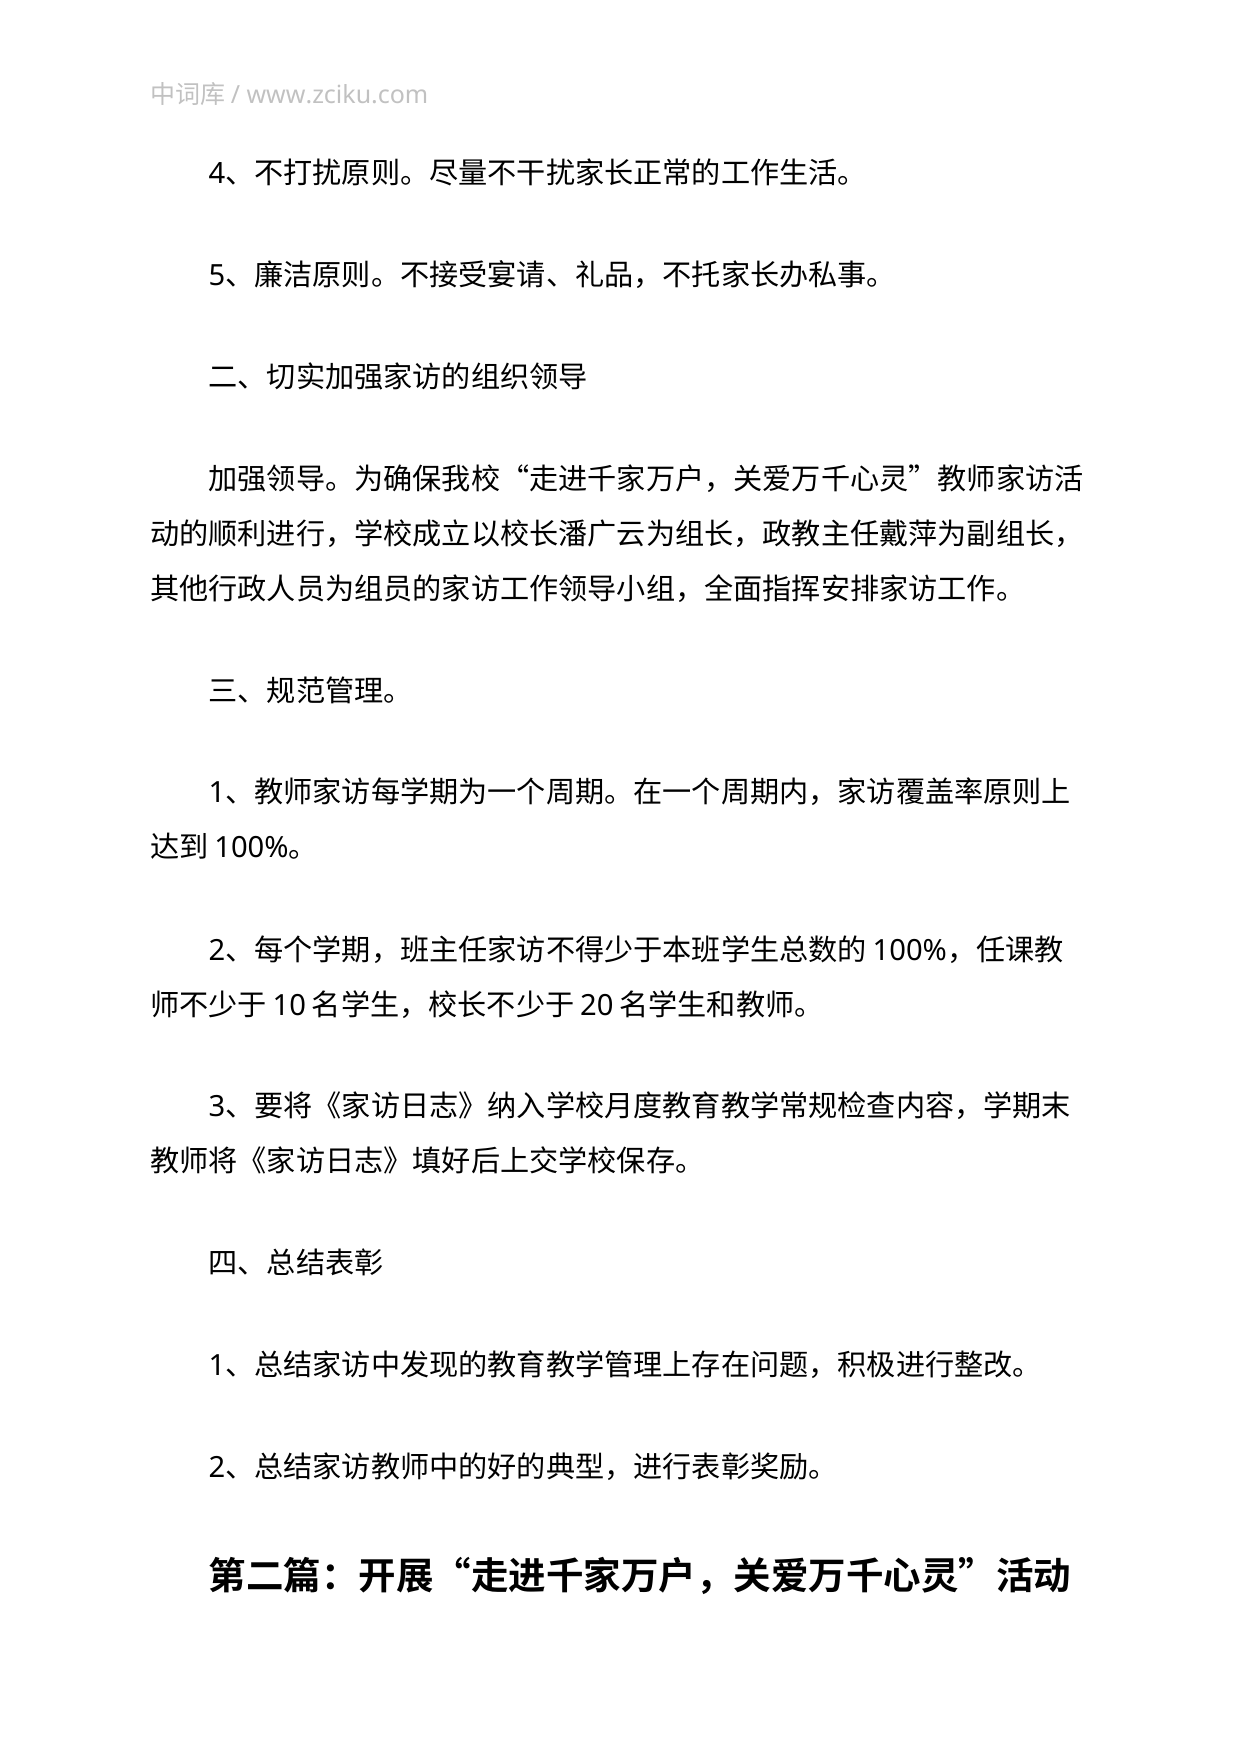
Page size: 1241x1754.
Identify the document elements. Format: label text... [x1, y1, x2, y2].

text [150, 1546, 1090, 1600]
text 4、不打扰原则。尽量不干扰家长正常的工作生活。 [150, 150, 1090, 192]
text 3、要将《家访日志》纳入学校月度教育教学常规检查内容，学期末教师将《家访日志》填好后上交学校保存。 [150, 1083, 1090, 1180]
text 加强领导。为确保我校“走进千家万户，关爱万千心灵”教师家访活动的顺利进行，学校成立以校长潘广云为组长，政教主任戴萍为副组长，其他行政人员为组员的家访工作领导小组，全面指挥安排家访工作。 [150, 456, 1090, 608]
text 三、规范管理。 [150, 667, 1090, 709]
text 1、总结家访中发现的教育教学管理上存在问题，积极进行整改。 [150, 1342, 1090, 1384]
text 2、总结家访教师中的好的典型，进行表彰奖励。 [150, 1443, 1090, 1486]
text 2、每个学期，班主任家访不得少于本班学生总数的100%，任课教师不少于10名学生，校长不少于20名学生和教师。 [150, 926, 1090, 1023]
text 四、总结表彰 [150, 1240, 1090, 1282]
text 5、廉洁原则。不接受宴请、礼品，不托家长办私事。 [150, 252, 1090, 294]
text 二、切实加强家访的组织领导 [150, 354, 1090, 396]
text 1、教师家访每学期为一个周期。在一个周期内，家访覆盖率原则上达到100%。 [150, 769, 1090, 866]
